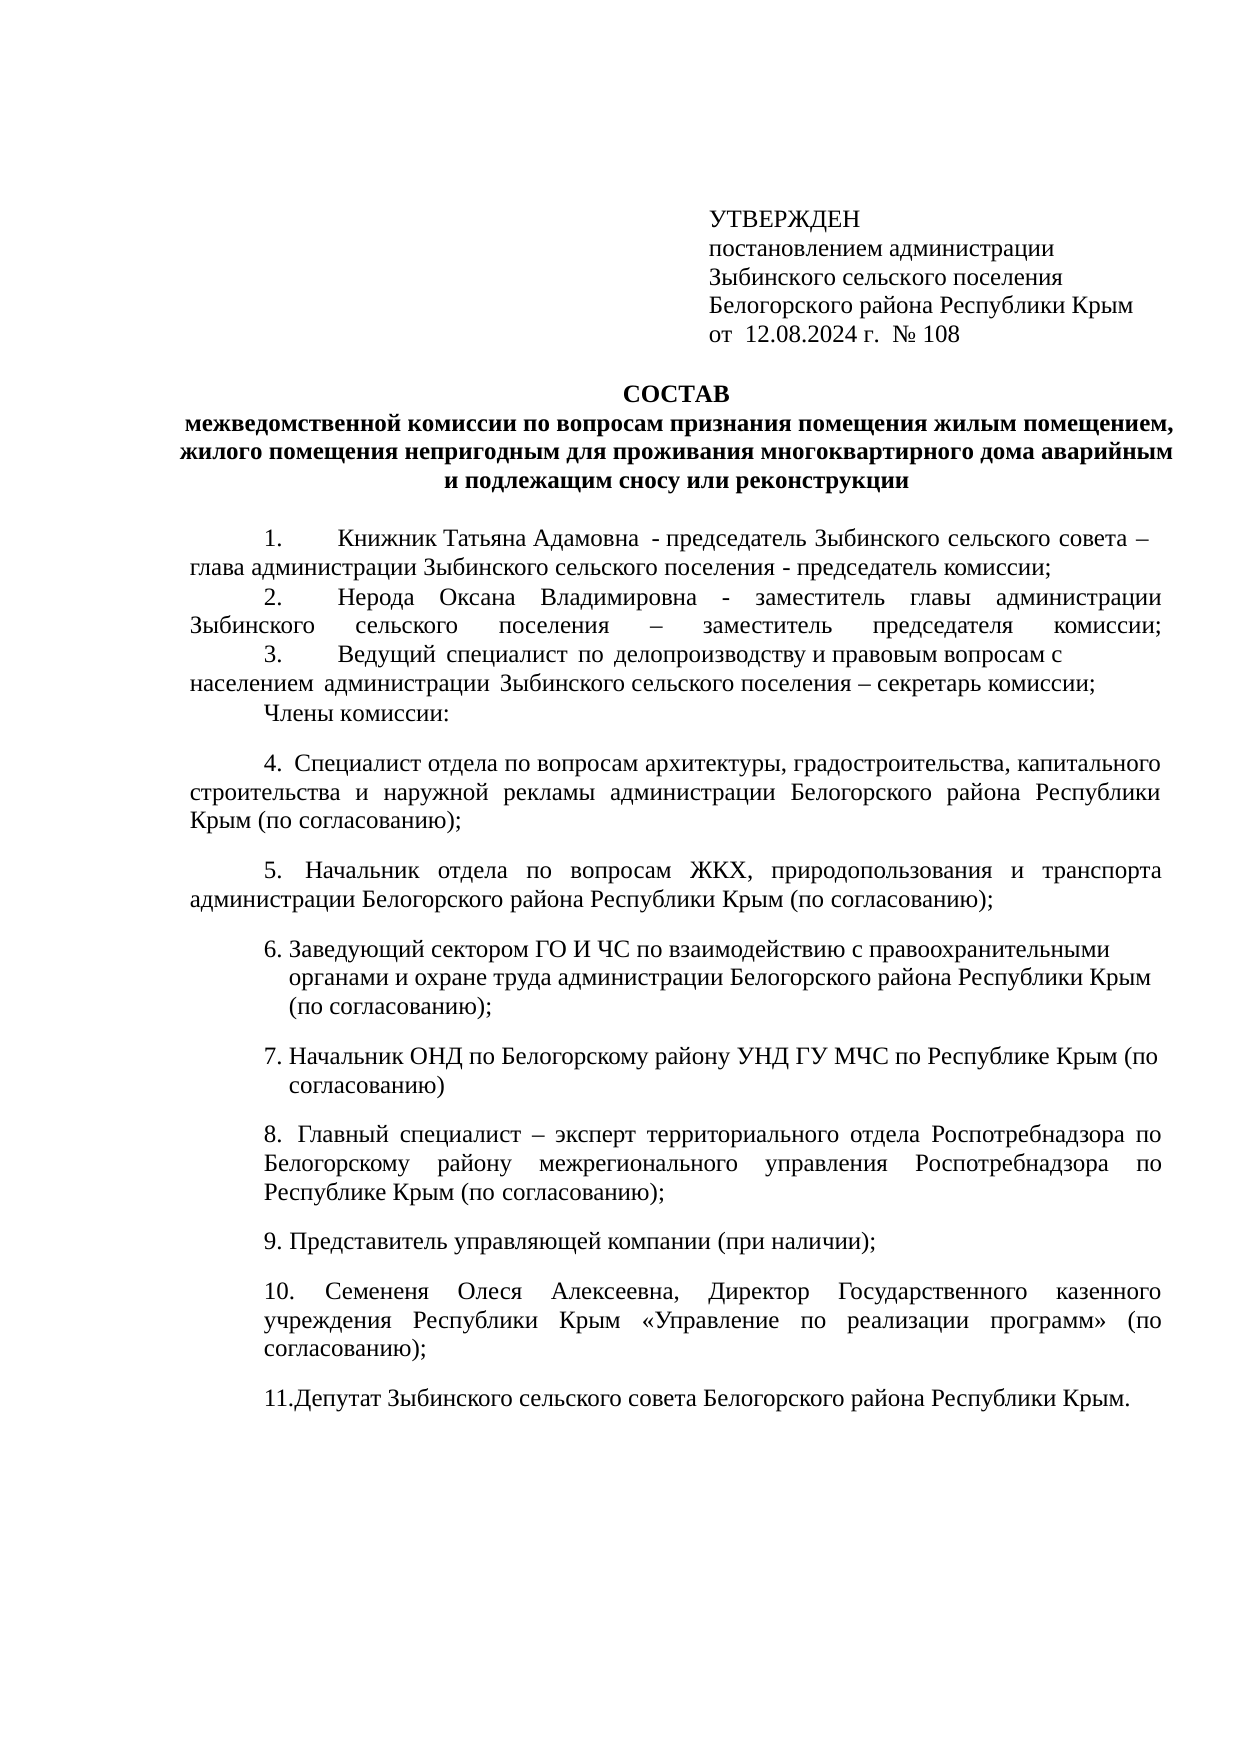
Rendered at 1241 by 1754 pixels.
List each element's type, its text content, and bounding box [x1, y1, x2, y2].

list Заведующий сектором ГО И ЧС по взаимодействию с правоохранительными органами и охране труда администрации Белогорского района Республики Крым (по согласованию); [263, 934, 1181, 1020]
text УТВЕРЖДЕН [709, 204, 1181, 233]
text постановлением администрации Зыбинского сельского поселения Белогорского района Республики Крым [709, 233, 1181, 319]
list Специалист отдела по вопросам архитектуры, градостроительства, капитального строительства и наружной рекламы администрации Белогорского района Республики Крым (по согласованию); [189, 748, 1162, 834]
list Главный специалист – эксперт территориального отдела Роспотребнадзора по Белогорскому району межрегионального управления Роспотребнадзора по Республике Крым (по согласованию); [264, 1119, 1162, 1206]
list Ведущий специалист по делопроизводству и правовым вопросам с населением администрации Зыбинского сельского поселения – секретарь комиссии; [189, 640, 1162, 697]
text межведомственной комиссии по вопросам признания помещения жилым помещением, жилого помещения непригодным для проживания многоквартирного дома аварийным и подлежащим сносу или реконструкции [177, 408, 1175, 494]
list Начальник отдела по вопросам ЖКХ, природопользования и транспорта администрации Белогорского района Республики Крым (по согласованию); [189, 855, 1162, 913]
list Начальник ОНД по Белогорскому району УНД ГУ МЧС по Республике Крым (по согласованию) [263, 1041, 1181, 1099]
list Депутат Зыбинского сельского совета Белогорского района Республики Крым. [264, 1383, 1162, 1412]
text от 12.08.2024 г. № 108 [709, 319, 1181, 348]
list Нерода Оксана Владимировна - заместитель главы администрации Зыбинского сельского поселения – заместитель председателя комиссии; [189, 582, 1162, 639]
list Книжник Татьяна Адамовна - председатель Зыбинского сельского совета – глава администрации Зыбинского сельского поселения - председатель комиссии; [189, 523, 1163, 581]
text Члены комиссии: [264, 698, 1181, 727]
list Представитель управляющей компании (при наличии); [263, 1226, 1181, 1255]
text СОСТАВ [177, 379, 1175, 408]
list Семененя Олеся Алексеевна, Директор Государственного казенного учреждения Республики Крым «Управление по реализации программ» (по согласованию); [264, 1276, 1162, 1362]
